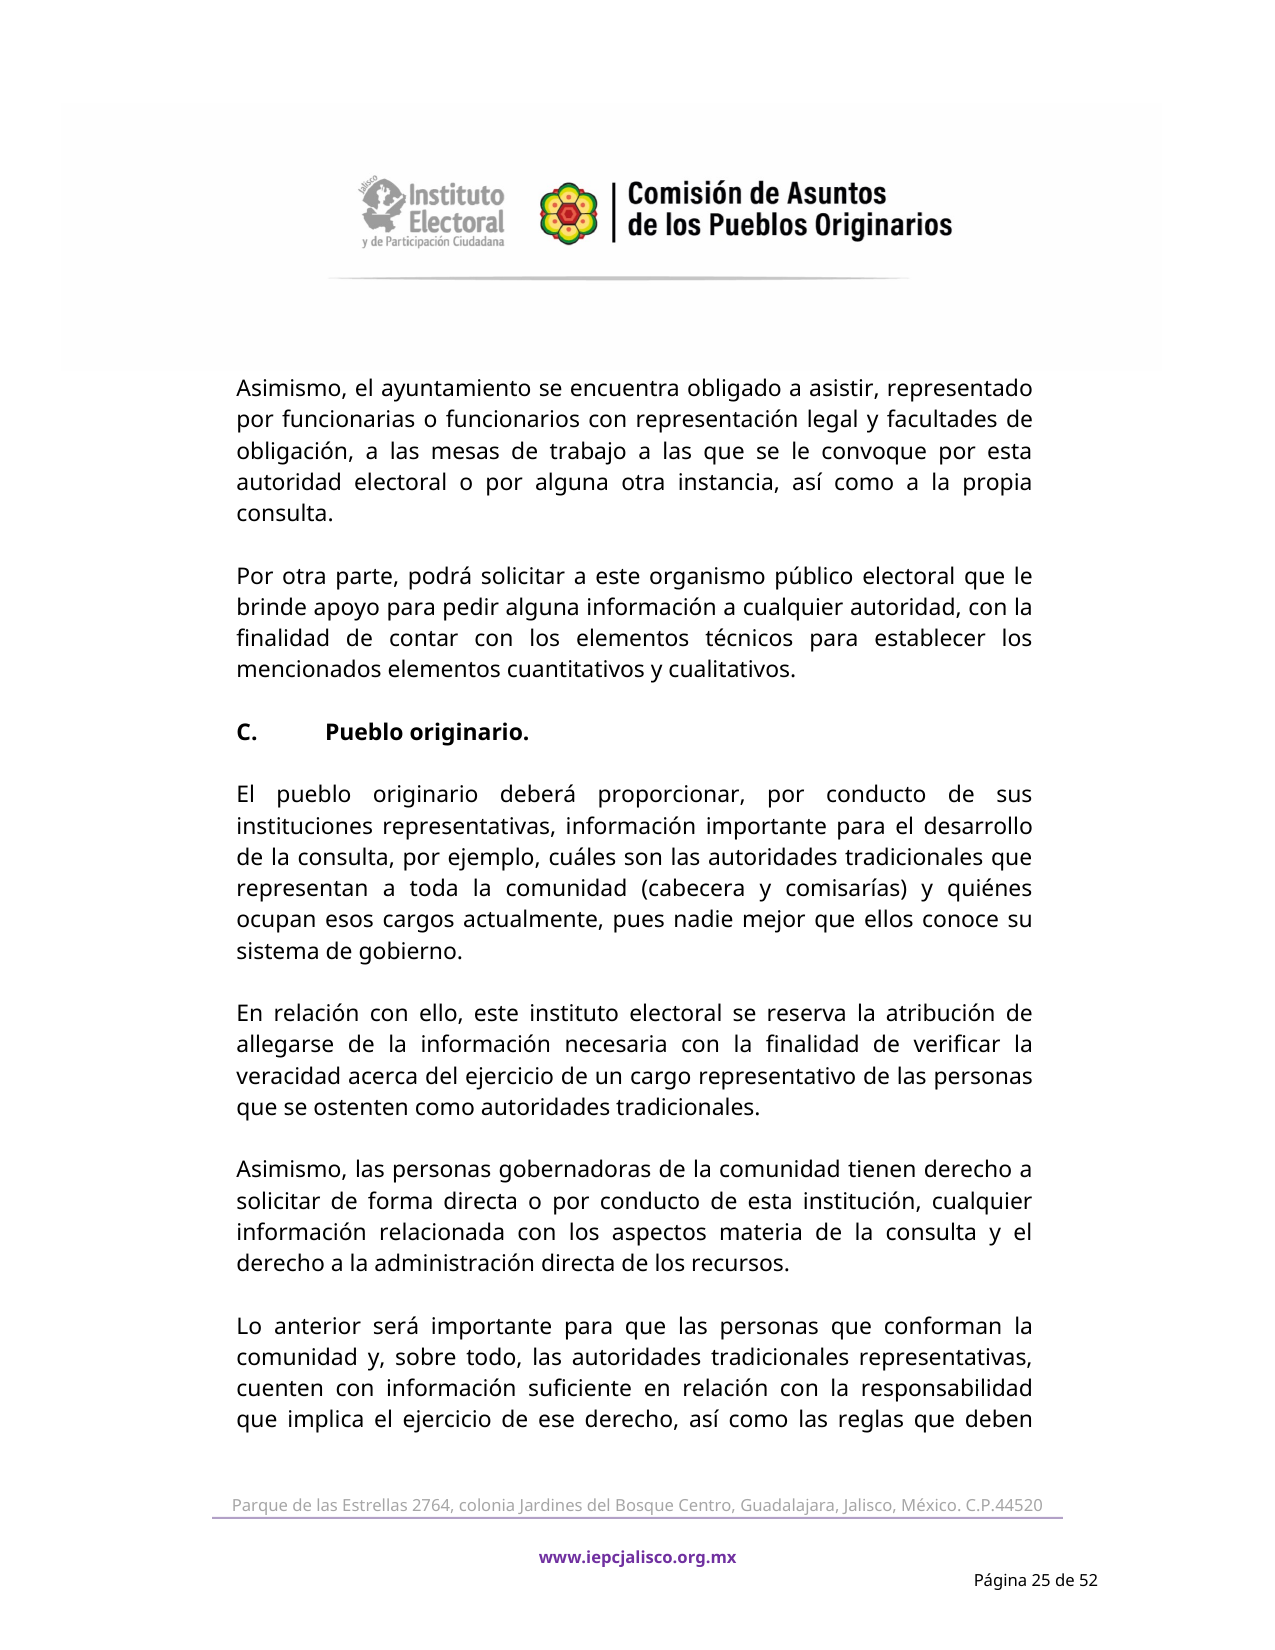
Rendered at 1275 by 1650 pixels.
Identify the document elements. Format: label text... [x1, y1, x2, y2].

picture [61, 103, 1165, 373]
list Pueblo originario. [236, 716, 1034, 747]
text Por otra parte, podrá solicitar a este organismo público electoral que le brinde apoyo para pedir alguna información a cualquier autoridad, con la finalidad de contar con los elementos técnicos para establecer los mencionados elementos cuantitativos y cualitativos. [236, 560, 1034, 685]
text En relación con ello, este instituto electoral se reserva la atribución de allegarse de la información necesaria con la finalidad de verificar la veracidad acerca del ejercicio de un cargo representativo de las personas que se ostenten como autoridades tradicionales. [236, 997, 1034, 1122]
text Asimismo, las personas gobernadoras de la comunidad tienen derecho a solicitar de forma directa o por conducto de esta institución, cualquier información relacionada con los aspectos materia de la consulta y el derecho a la administración directa de los recursos. [236, 1153, 1034, 1278]
text El pueblo originario deberá proporcionar, por conducto de sus instituciones representativas, información importante para el desarrollo de la consulta, por ejemplo, cuáles son las autoridades tradicionales que representan a toda la comunidad (cabecera y comisarías) y quiénes ocupan esos cargos actualmente, pues nadie mejor que ellos conoce su sistema de gobierno. [236, 778, 1034, 966]
text Asimismo, el ayuntamiento se encuentra obligado a asistir, representado por funcionarias o funcionarios con representación legal y facultades de obligación, a las mesas de trabajo a las que se le convoque por esta autoridad electoral o por alguna otra instancia, así como a la propia consulta. [236, 373, 1034, 528]
